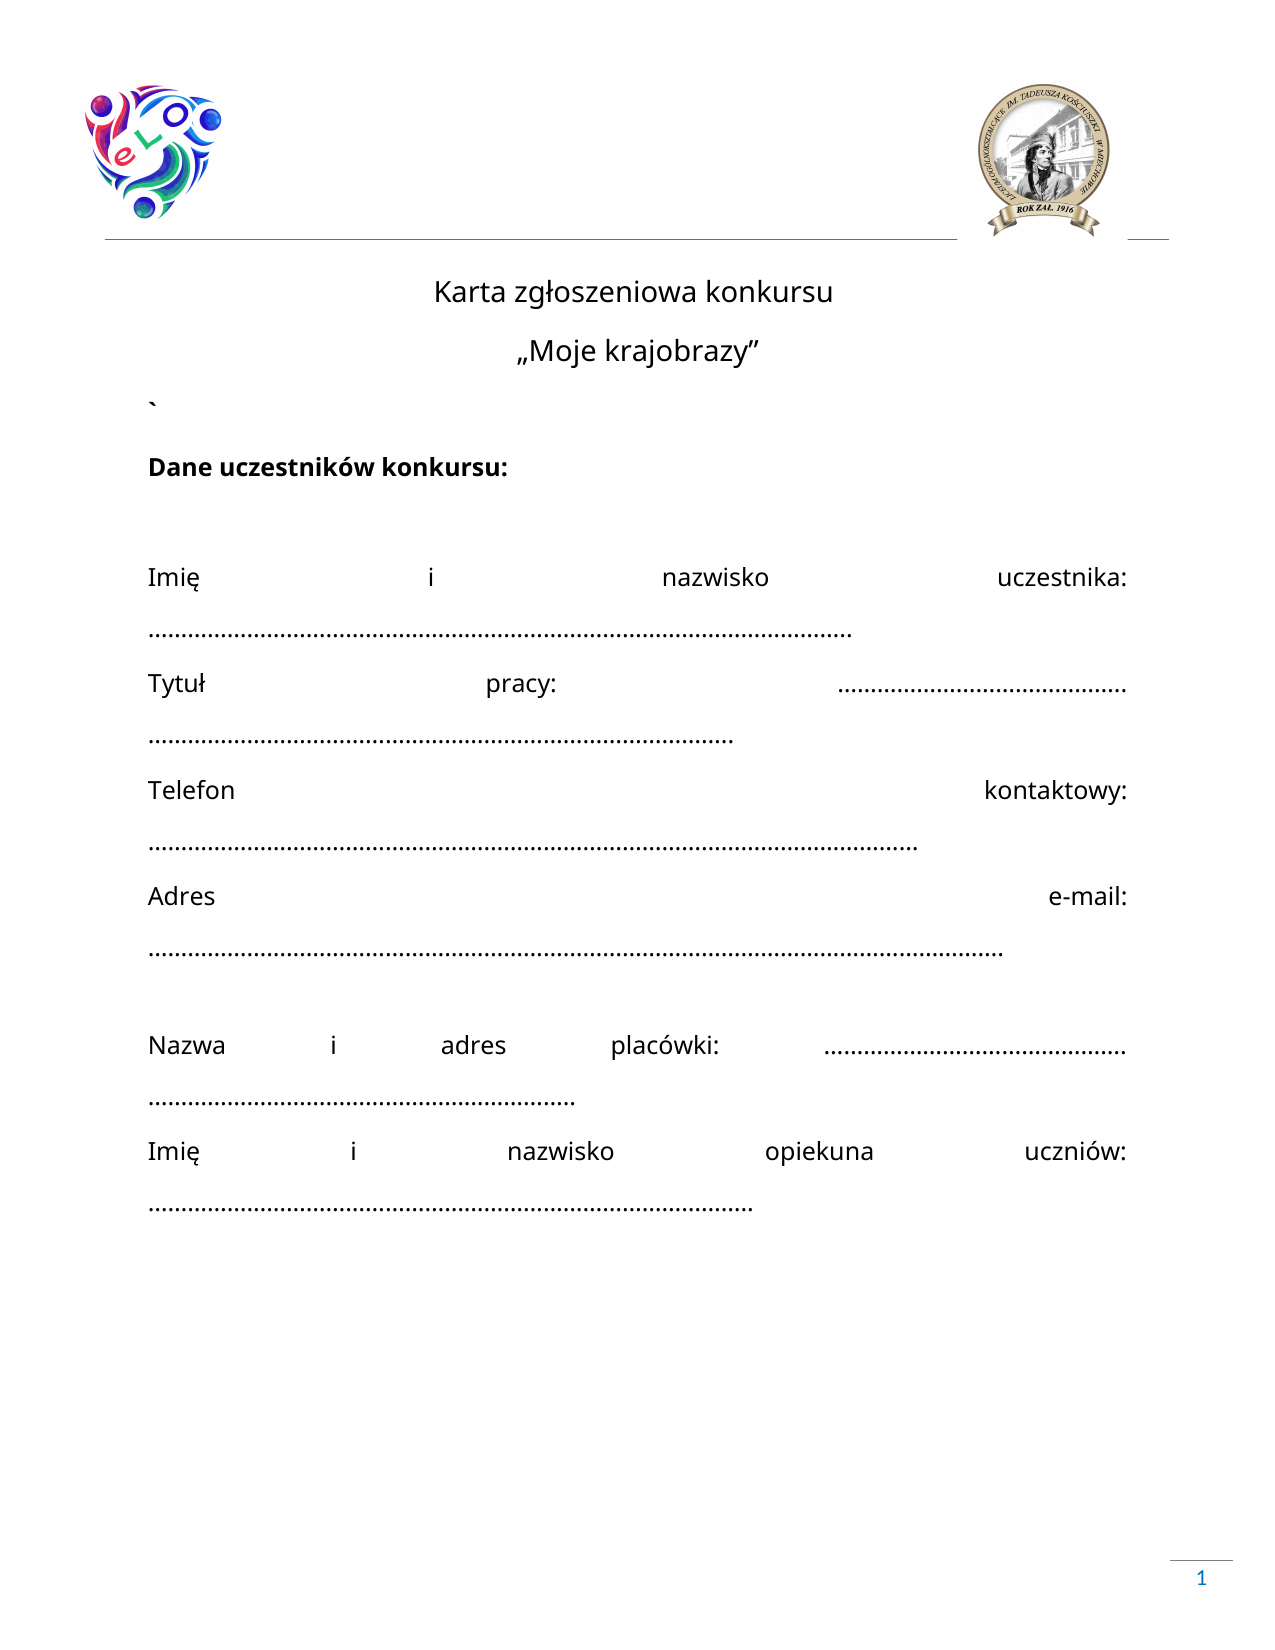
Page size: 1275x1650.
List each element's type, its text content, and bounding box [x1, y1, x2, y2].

subtitle Karta zgłoszeniowa konkursu „Moje krajobrazy” [148, 271, 1127, 370]
subtitle Nazwa i adres placówki: ……………………………………….……………………………………………………….. [148, 1027, 1127, 1113]
subtitle Telefon kontaktowy: ……………………………………………………………………………………………………… [148, 772, 1127, 857]
subtitle Imię i nazwisko opiekuna uczniów: ……………………………………………………………………………….. [148, 1134, 1127, 1219]
subtitle Imię i nazwisko uczestnika: …………………………………………………………………………………………….. [148, 560, 1127, 645]
subtitle Tytuł pracy: ……………………………………..…………………………………………………………………………….. [148, 666, 1127, 751]
subtitle ` [148, 394, 1127, 428]
picture [58, 76, 240, 230]
picture [957, 75, 1128, 246]
subtitle Adres e-mail: …………………………………………………………………………………………………………………. [148, 878, 1127, 964]
subtitle Dane uczestników konkursu: [148, 449, 1127, 483]
